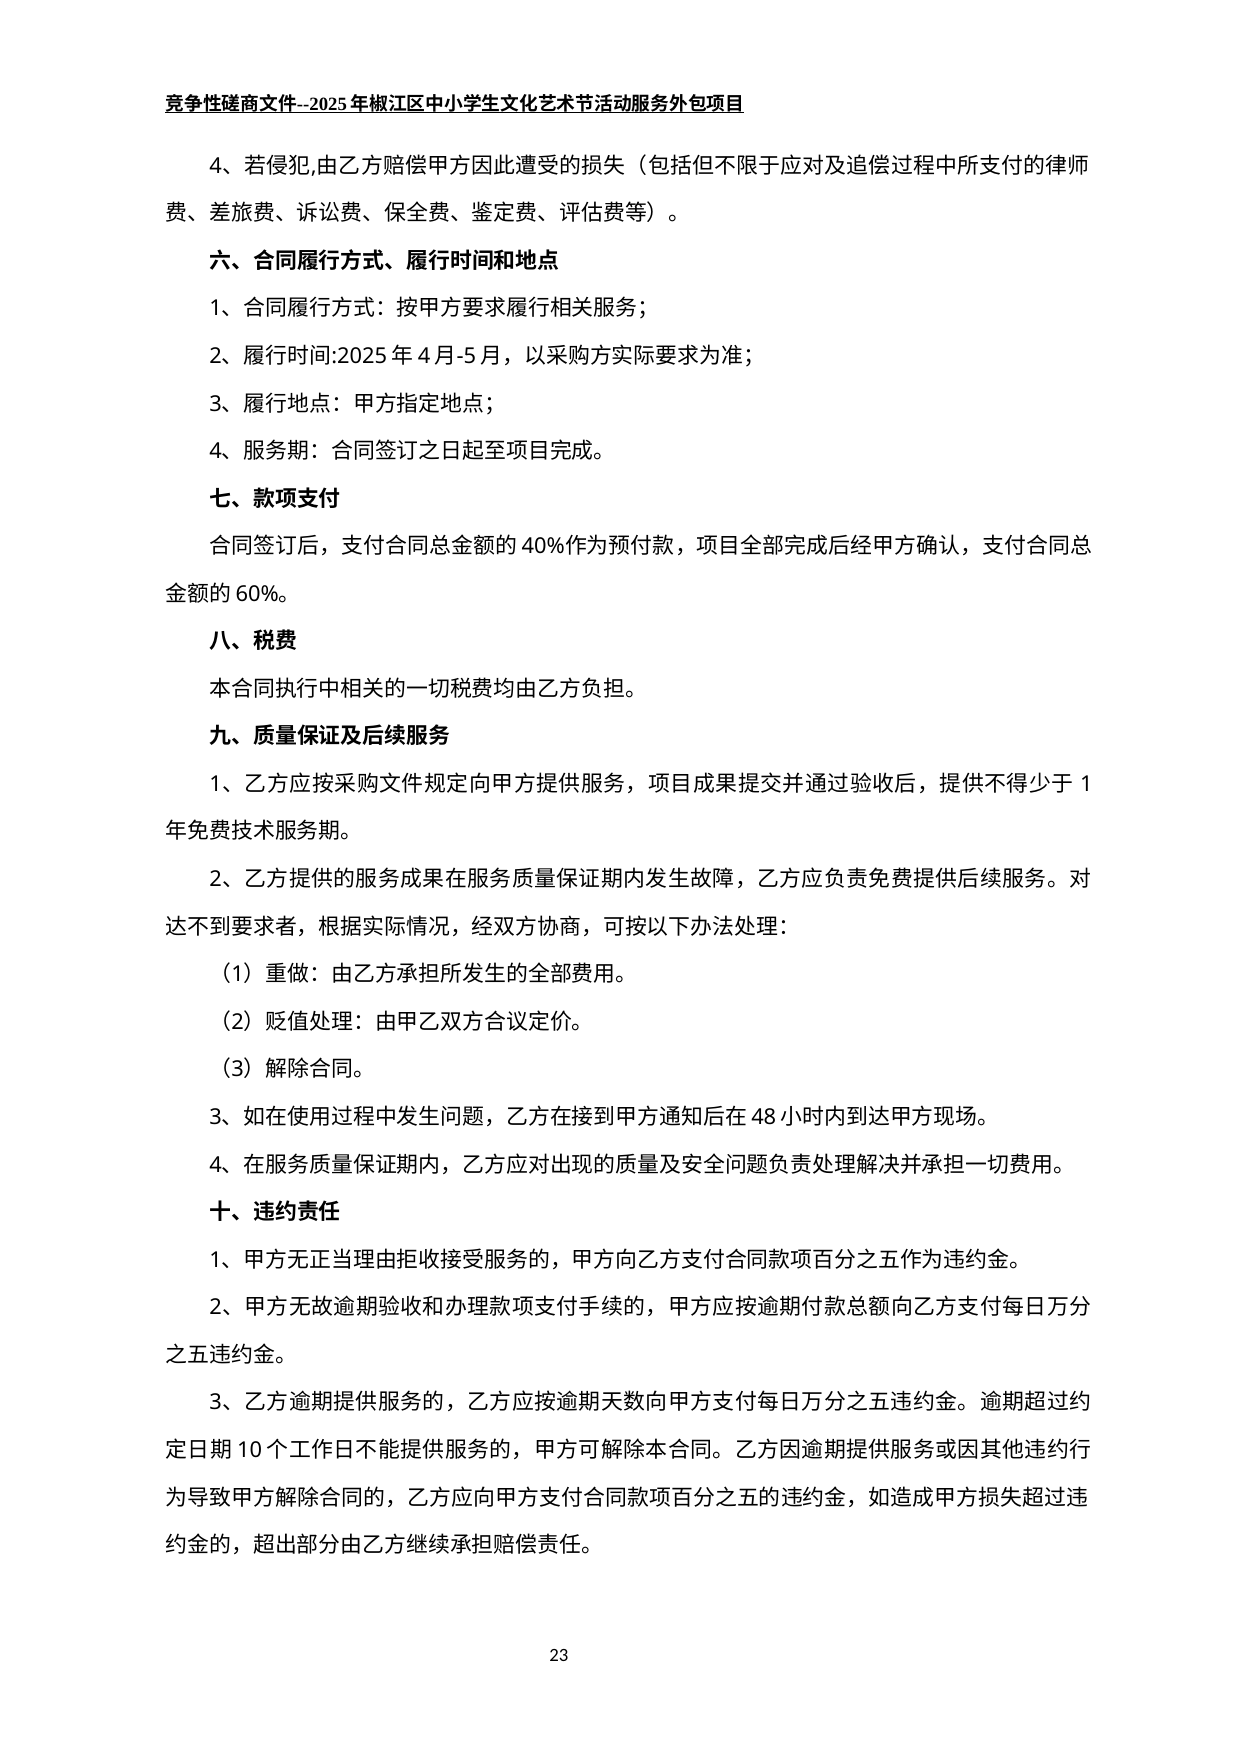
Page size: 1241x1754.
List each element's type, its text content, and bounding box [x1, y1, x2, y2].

text 合同签订后，支付合同总金额的40%作为预付款，项目全部完成后经甲方确认，支付合同总金额的60%。 [165, 528, 1092, 608]
text 2、乙方提供的服务成果在服务质量保证期内发生故障，乙方应负责免费提供后续服务。对达不到要求者，根据实际情况，经双方协商，可按以下办法处理： [165, 861, 1092, 940]
text 六、合同履行方式、履行时间和地点 [165, 243, 1092, 274]
text （1）重做：由乙方承担所发生的全部费用。 [165, 956, 1092, 988]
text 九、质量保证及后续服务 [165, 718, 1092, 750]
text 2、履行时间:2025年4月-5月，以采购方实际要求为准； [165, 338, 1092, 370]
text 七、款项支付 [165, 481, 1092, 512]
text 1、乙方应按采购文件规定向甲方提供服务，项目成果提交并通过验收后，提供不得少于1年免费技术服务期。 [165, 766, 1092, 845]
text （2）贬值处理：由甲乙双方合议定价。 [165, 1004, 1092, 1036]
text 2、甲方无故逾期验收和办理款项支付手续的，甲方应按逾期付款总额向乙方支付每日万分之五违约金。 [165, 1289, 1092, 1368]
text 4、若侵犯,由乙方赔偿甲方因此遭受的损失（包括但不限于应对及追偿过程中所支付的律师费、差旅费、诉讼费、保全费、鉴定费、评估费等）。 [165, 148, 1092, 227]
text 3、如在使用过程中发生问题，乙方在接到甲方通知后在48小时内到达甲方现场。 [165, 1099, 1092, 1131]
text 1、甲方无正当理由拒收接受服务的，甲方向乙方支付合同款项百分之五作为违约金。 [165, 1242, 1092, 1273]
text 十、违约责任 [165, 1194, 1092, 1226]
text 3、履行地点：甲方指定地点； [165, 386, 1092, 417]
text 1、合同履行方式：按甲方要求履行相关服务； [165, 290, 1092, 322]
text 八、税费 [165, 623, 1092, 655]
text 4、服务期：合同签订之日起至项目完成。 [165, 433, 1092, 465]
text 4、在服务质量保证期内，乙方应对出现的质量及安全问题负责处理解决并承担一切费用。 [165, 1147, 1092, 1178]
text 本合同执行中相关的一切税费均由乙方负担。 [165, 671, 1092, 703]
text （3）解除合同。 [165, 1051, 1092, 1083]
text 3、乙方逾期提供服务的，乙方应按逾期天数向甲方支付每日万分之五违约金。逾期超过约定日期10个工作日不能提供服务的，甲方可解除本合同。乙方因逾期提供服务或因其他违约行为导致甲方解除合同的，乙方应向甲方支付合同款项百分之五的违约金，如造成甲方损失超过违约金的，超出部分由乙方继续承担赔偿责任。 [165, 1384, 1092, 1559]
